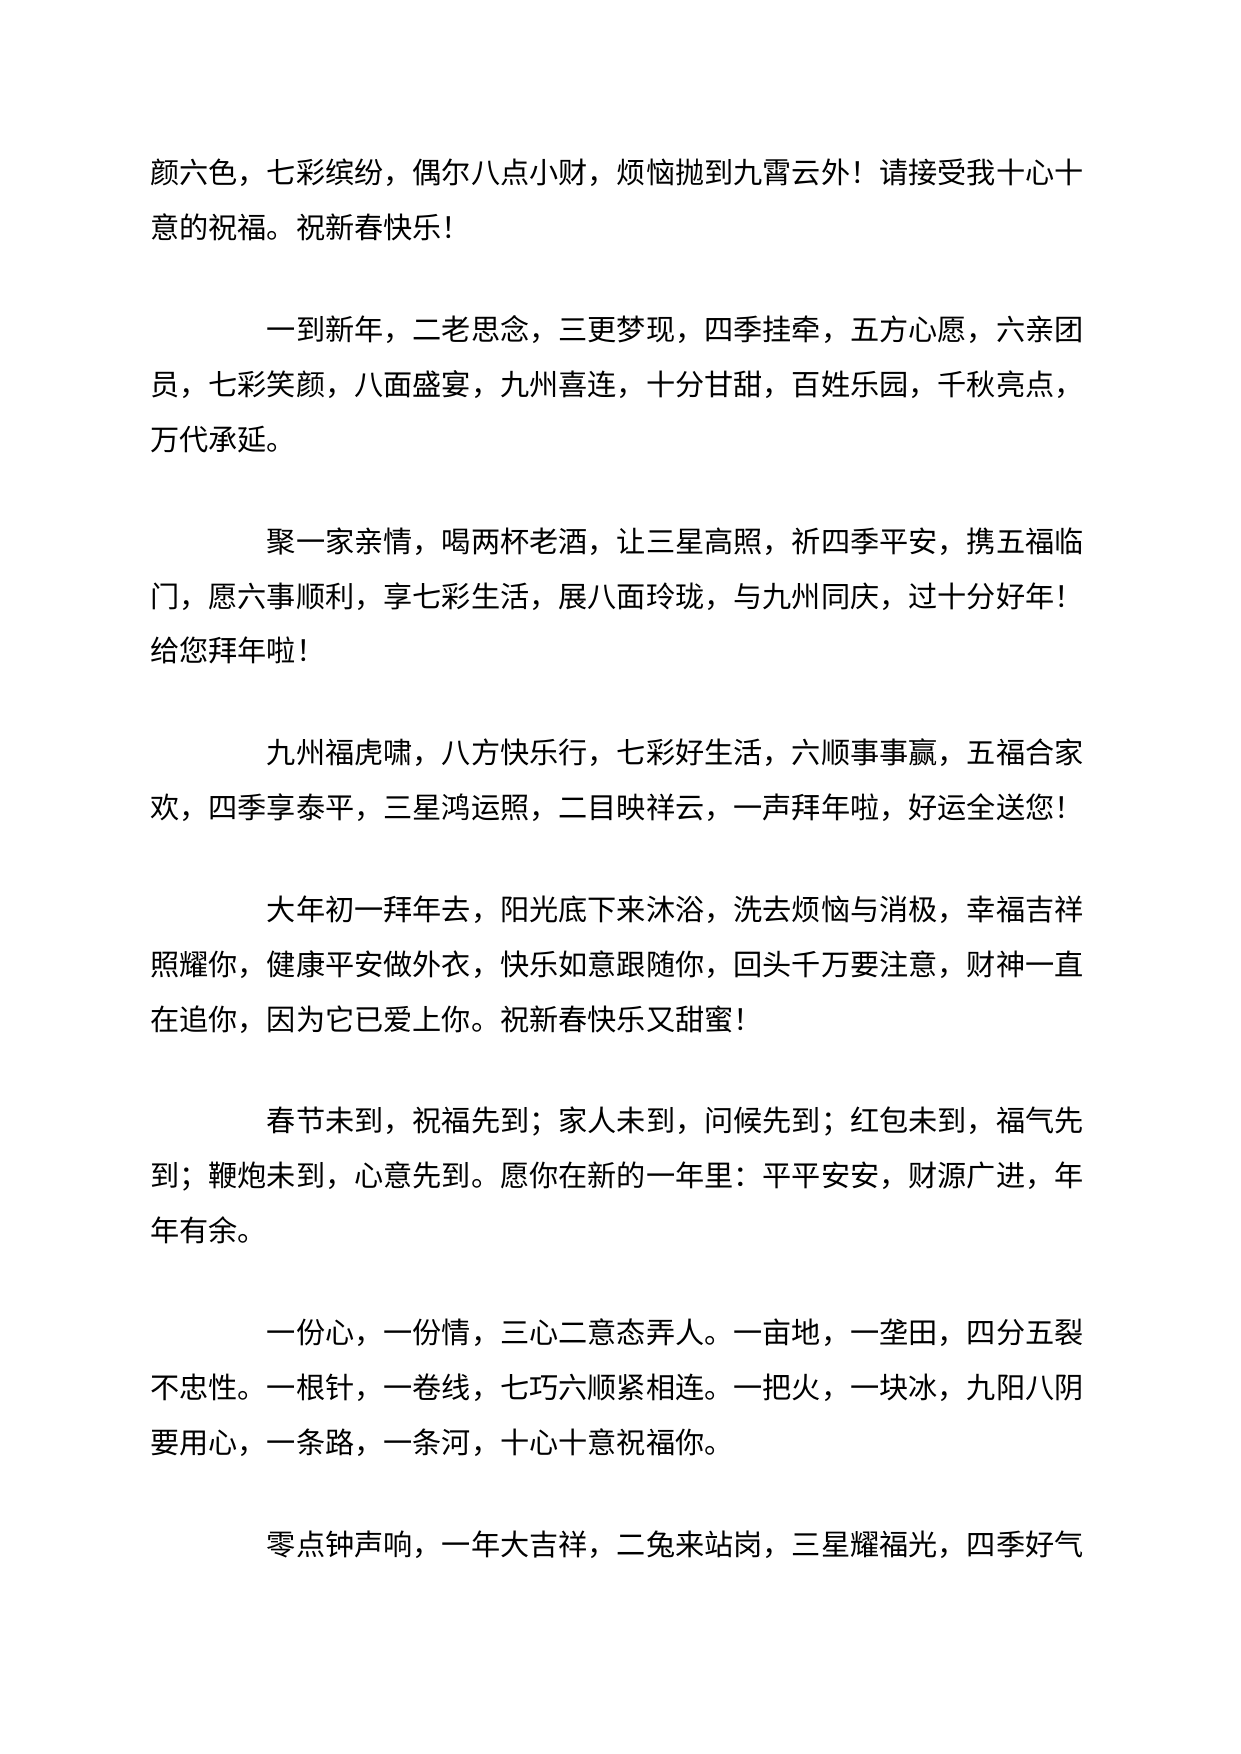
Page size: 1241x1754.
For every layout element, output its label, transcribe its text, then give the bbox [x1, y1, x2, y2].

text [150, 1521, 1090, 1563]
text 聚一家亲情，喝两杯老酒，让三星高照，祈四季平安，携五福临门，愿六事顺利，享七彩生活，展八面玲珑，与九州同庆，过十分好年！给您拜年啦！ [150, 518, 1090, 670]
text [150, 150, 1090, 247]
text 大年初一拜年去，阳光底下来沐浴，洗去烦恼与消极，幸福吉祥照耀你，健康平安做外衣，快乐如意跟随你，回头千万要注意，财神一直在追你，因为它已爱上你。祝新春快乐又甜蜜！ [150, 886, 1090, 1038]
text 九州福虎啸，八方快乐行，七彩好生活，六顺事事赢，五福合家欢，四季享泰平，三星鸿运照，二目映祥云，一声拜年啦，好运全送您！ [150, 730, 1090, 827]
text 春节未到，祝福先到；家人未到，问候先到；红包未到，福气先到；鞭炮未到，心意先到。愿你在新的一年里：平平安安，财源广进，年年有余。 [150, 1098, 1090, 1250]
text 一份心，一份情，三心二意态弄人。一亩地，一垄田，四分五裂不忠性。一根针，一卷线，七巧六顺紧相连。一把火，一块冰，九阳八阴要用心，一条路，一条河，十心十意祝福你。 [150, 1309, 1090, 1462]
text 一到新年，二老思念，三更梦现，四季挂牵，五方心愿，六亲团员，七彩笑颜，八面盛宴，九州喜连，十分甘甜，百姓乐园，千秋亮点，万代承延。 [150, 307, 1090, 459]
